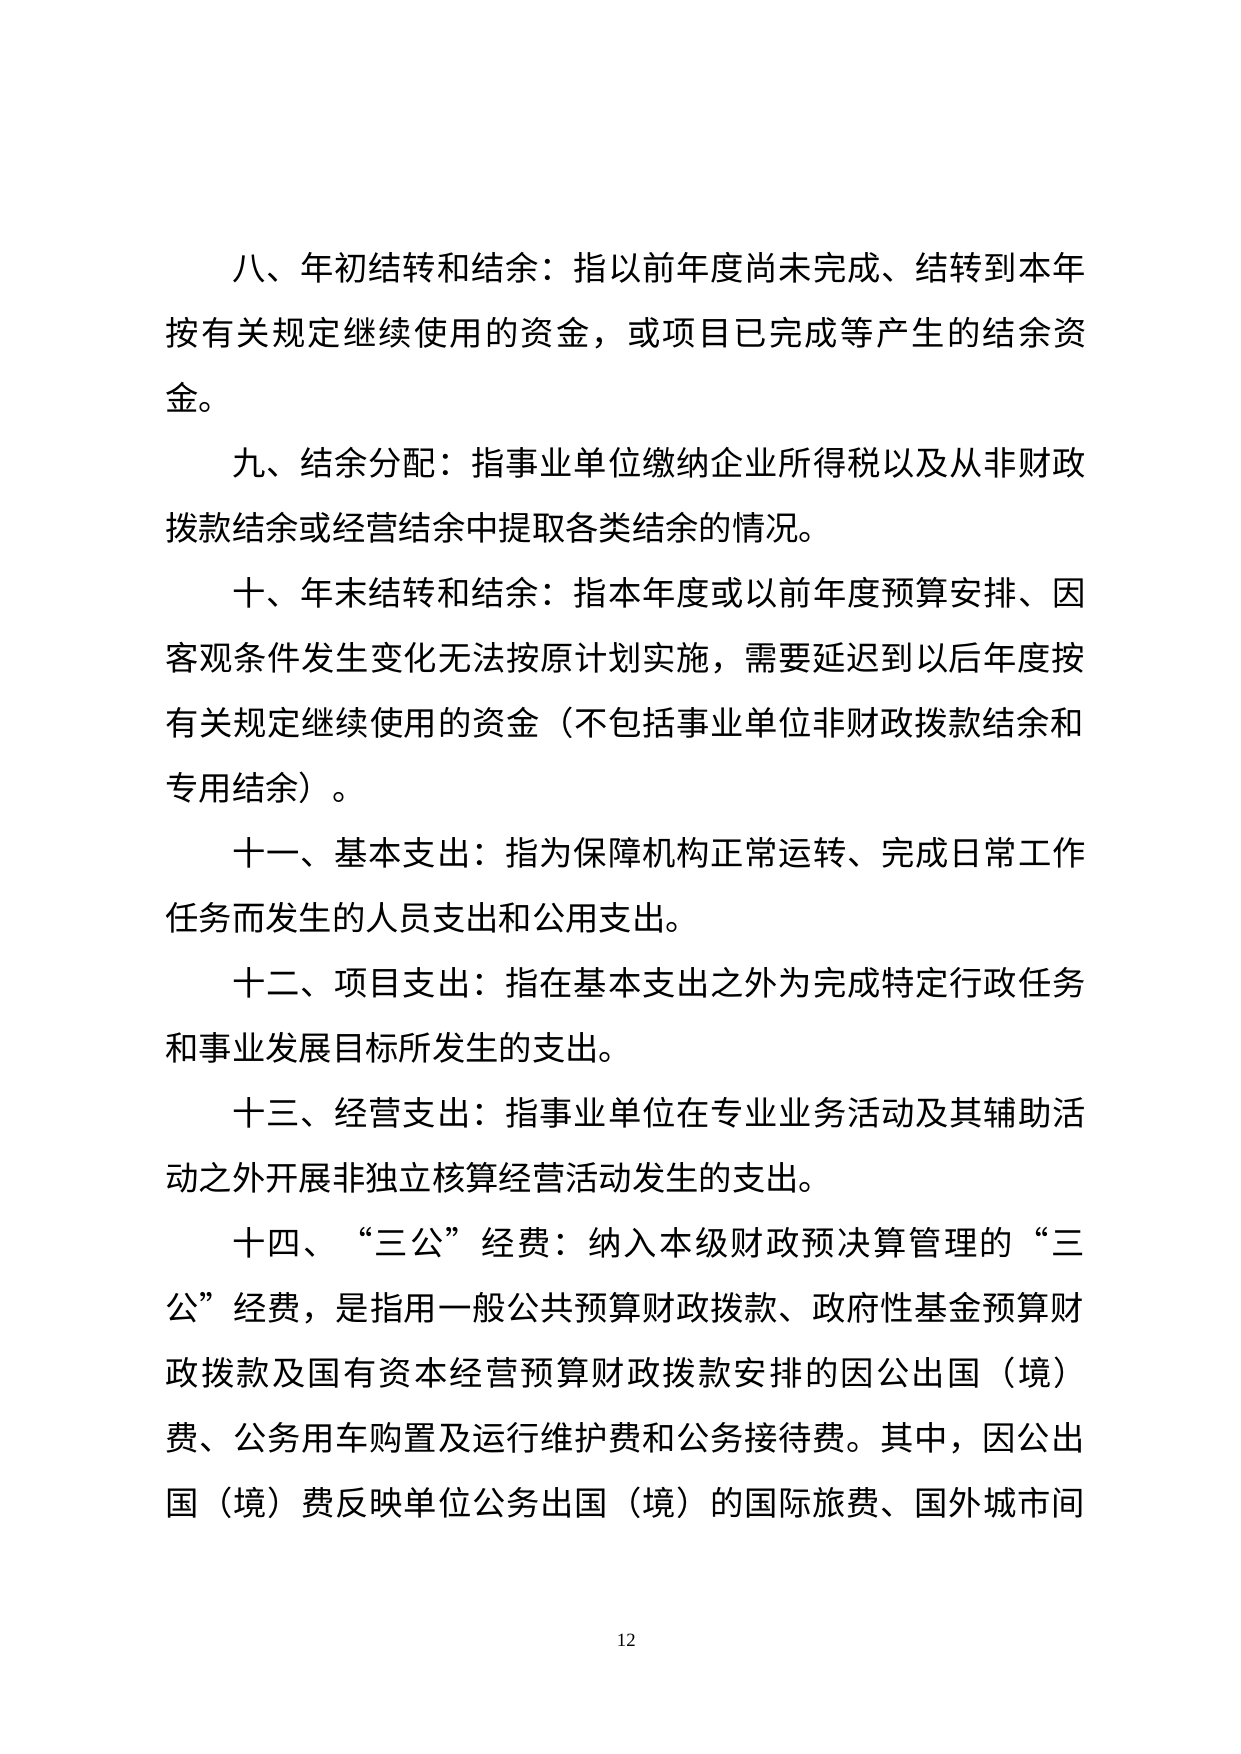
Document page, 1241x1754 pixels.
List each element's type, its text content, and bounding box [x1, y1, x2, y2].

text 十、年末结转和结余：指本年度或以前年度预算安排、因客观条件发生变化无法按原计划实施，需要延迟到以后年度按有关规定继续使用的资金（不包括事业单位非财政拨款结余和专用结余）。 [165, 558, 1087, 818]
text 十三、经营支出：指事业单位在专业业务活动及其辅助活动之外开展非独立核算经营活动发生的支出。 [165, 1078, 1087, 1208]
text 十一、基本支出：指为保障机构正常运转、完成日常工作任务而发生的人员支出和公用支出。 [165, 818, 1087, 948]
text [165, 1208, 1087, 1533]
text 十二、项目支出：指在基本支出之外为完成特定行政任务和事业发展目标所发生的支出。 [165, 948, 1087, 1078]
text 九、结余分配：指事业单位缴纳企业所得税以及从非财政拨款结余或经营结余中提取各类结余的情况。 [165, 428, 1087, 558]
text 八、年初结转和结余：指以前年度尚未完成、结转到本年按有关规定继续使用的资金，或项目已完成等产生的结余资金。 [165, 233, 1087, 428]
